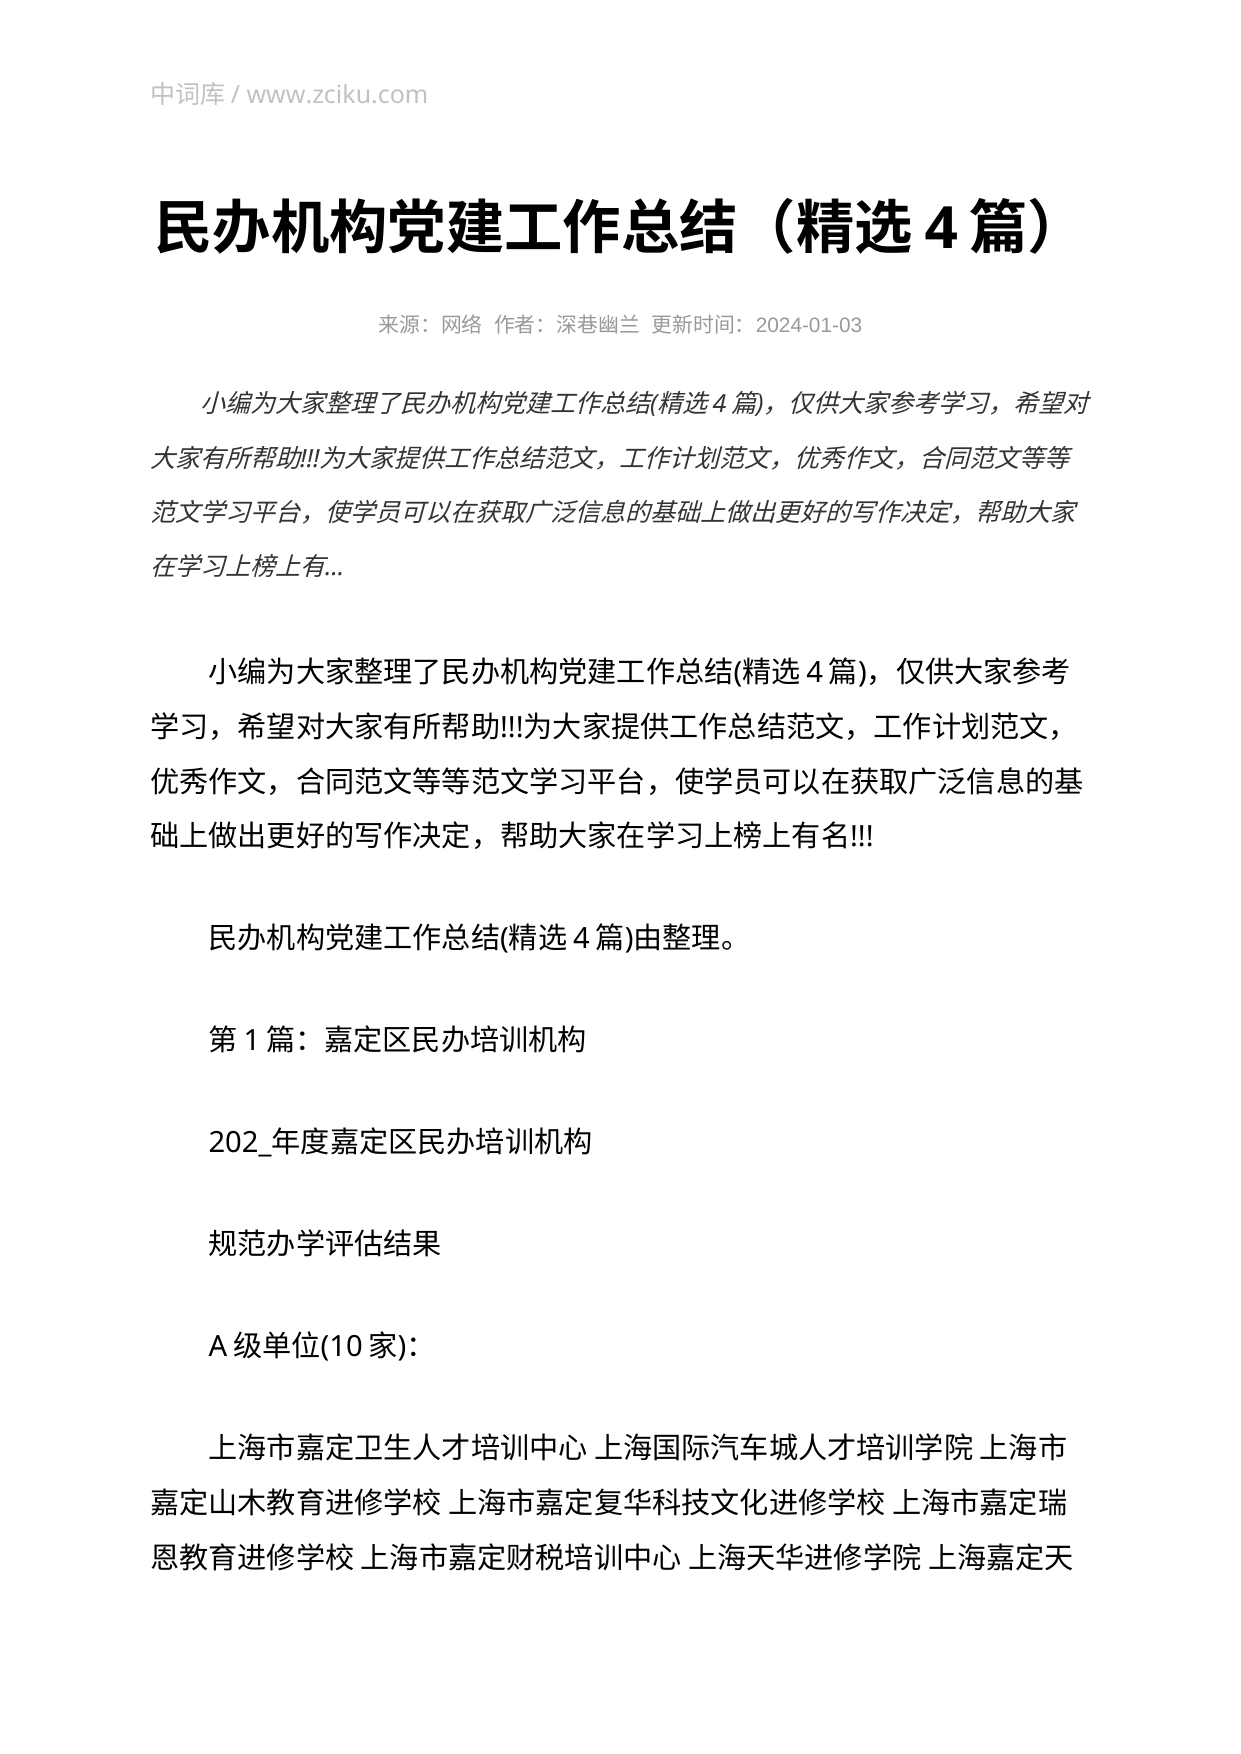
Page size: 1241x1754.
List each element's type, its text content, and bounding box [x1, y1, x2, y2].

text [150, 1425, 1090, 1577]
text A级单位(10家)： [150, 1323, 1090, 1365]
text 202_年度嘉定区民办培训机构 [150, 1119, 1090, 1161]
subtitle 民办机构党建工作总结（精选4篇） [150, 181, 1090, 266]
text 小编为大家整理了民办机构党建工作总结(精选4篇)，仅供大家参考学习，希望对大家有所帮助!!!为大家提供工作总结范文，工作计划范文，优秀作文，合同范文等等范文学习平台，使学员可以在获取广泛信息的基础上做出更好的写作决定，帮助大家在学习上榜上有... [150, 384, 1090, 583]
text 规范办学评估结果 [150, 1221, 1090, 1263]
text 来源：网络 作者：深巷幽兰 更新时间：2024-01-03 [150, 313, 1090, 337]
text 第1篇：嘉定区民办培训机构 [150, 1017, 1090, 1059]
text 民办机构党建工作总结(精选4篇)由整理。 [150, 915, 1090, 957]
text 小编为大家整理了民办机构党建工作总结(精选4篇)，仅供大家参考学习，希望对大家有所帮助!!!为大家提供工作总结范文，工作计划范文，优秀作文，合同范文等等范文学习平台，使学员可以在获取广泛信息的基础上做出更好的写作决定，帮助大家在学习上榜上有名!!! [150, 648, 1090, 855]
